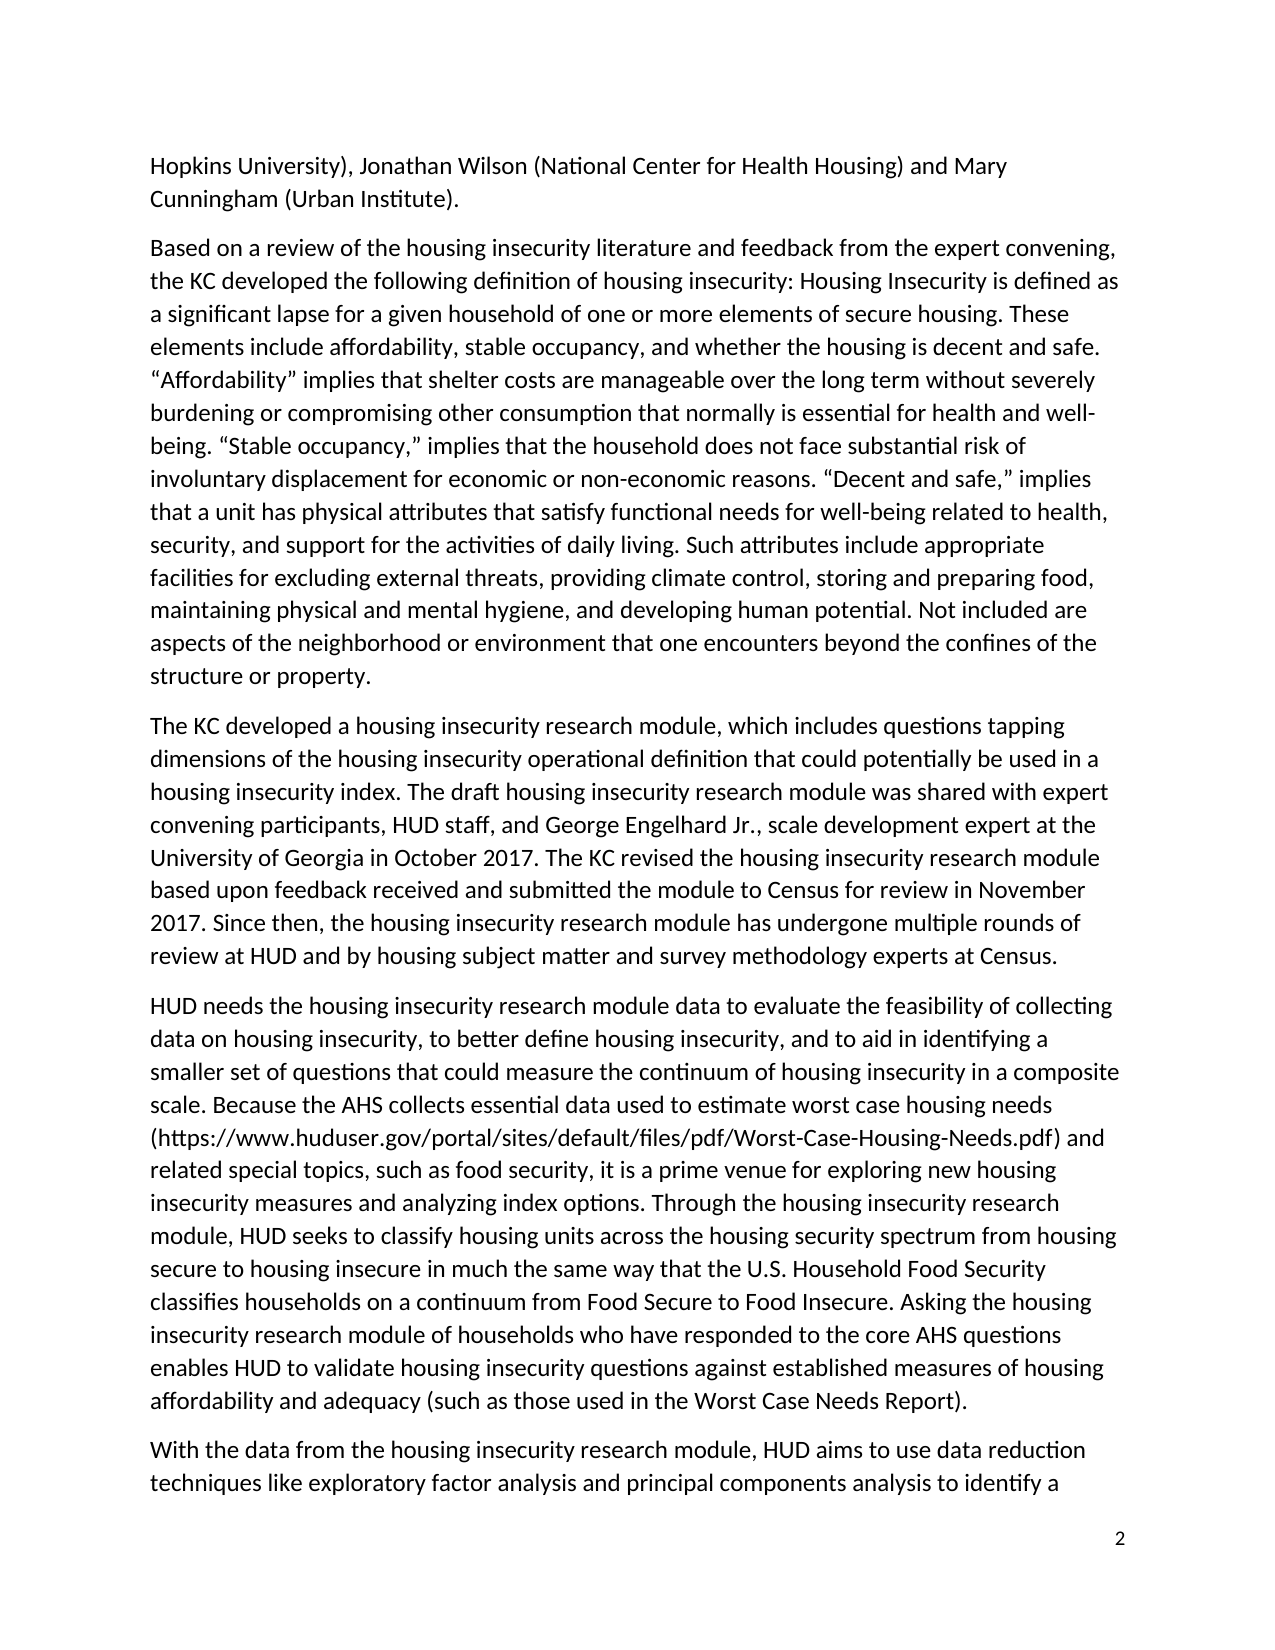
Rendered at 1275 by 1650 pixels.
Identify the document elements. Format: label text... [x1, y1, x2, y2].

text The KC developed a housing insecurity research module, which includes questions tapping dimensions of the housing insecurity operational definition that could potentially be used in a housing insecurity index. The draft housing insecurity research module was shared with expert convening participants, HUD staff, and George Engelhard Jr., scale development expert at the University of Georgia in October 2017. The KC revised the housing insecurity research module based upon feedback received and submitted the module to Census for review in November 2017. Since then, the housing insecurity research module has undergone multiple rounds of review at HUD and by housing subject matter and survey methodology experts at Census. [150, 710, 1125, 971]
text Based on a review of the housing insecurity literature and feedback from the expert convening, the KC developed the following definition of housing insecurity: Housing Insecurity is defined as a significant lapse for a given household of one or more elements of secure housing. These elements include affordability, stable occupancy, and whether the housing is decent and safe. “Affordability” implies that shelter costs are manageable over the long term without severely burdening or compromising other consumption that normally is essential for health and well-being. “Stable occupancy,” implies that the household does not face substantial risk of involuntary displacement for economic or non-economic reasons. “Decent and safe,” implies that a unit has physical attributes that satisfy functional needs for well-being related to health, security, and support for the activities of daily living. Such attributes include appropriate facilities for excluding external threats, providing climate control, storing and preparing food, maintaining physical and mental hygiene, and developing human potential. Not included are aspects of the neighborhood or environment that one encounters beyond the confines of the structure or property. [150, 232, 1125, 691]
text HUD needs the housing insecurity research module data to evaluate the feasibility of collecting data on housing insecurity, to better define housing insecurity, and to aid in identifying a smaller set of questions that could measure the continuum of housing insecurity in a composite scale. Because the AHS collects essential data used to estimate worst case housing needs (https://www.huduser.gov/portal/sites/default/files/pdf/Worst-Case-Housing-Needs.pdf) and related special topics, such as food security, it is a prime venue for exploring new housing insecurity measures and analyzing index options. Through the housing insecurity research module, HUD seeks to classify housing units across the housing security spectrum from housing secure to housing insecure in much the same way that the U.S. Household Food Security classifies households on a continuum from Food Secure to Food Insecure. Asking the housing insecurity research module of households who have responded to the core AHS questions enables HUD to validate housing insecurity questions against established measures of housing affordability and adequacy (such as those used in the Worst Case Needs Report). [150, 990, 1125, 1416]
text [150, 150, 1125, 213]
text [150, 1434, 1125, 1498]
